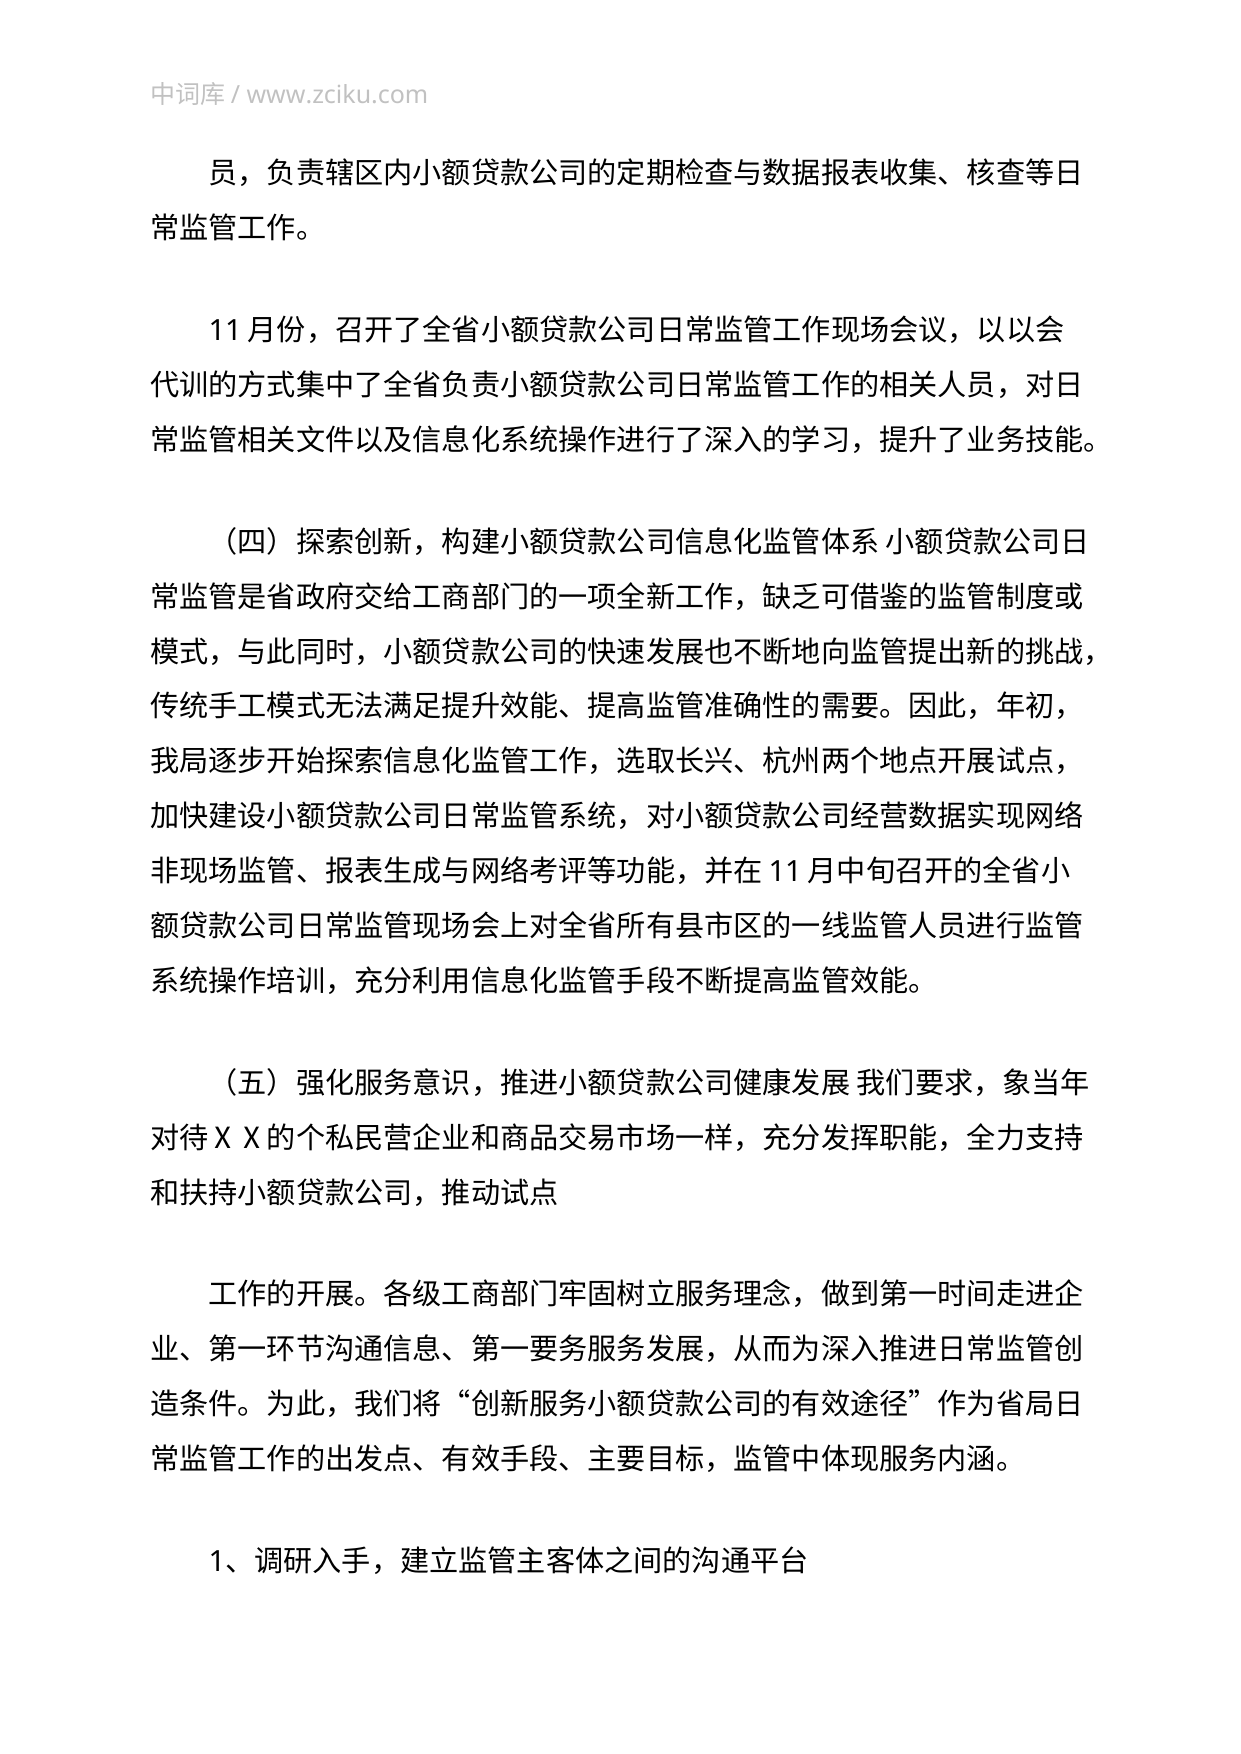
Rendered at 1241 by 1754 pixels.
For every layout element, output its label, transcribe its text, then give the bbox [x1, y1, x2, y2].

text 工作的开展。各级工商部门牢固树立服务理念，做到第一时间走进企业、第一环节沟通信息、第一要务服务发展，从而为深入推进日常监管创造条件。为此，我们将“创新服务小额贷款公司的有效途径”作为省局日常监管工作的出发点、有效手段、主要目标，监管中体现服务内涵。 [150, 1271, 1090, 1478]
text 11月份，召开了全省小额贷款公司日常监管工作现场会议，以以会代训的方式集中了全省负责小额贷款公司日常监管工作的相关人员，对日常监管相关文件以及信息化系统操作进行了深入的学习，提升了业务技能。 [150, 307, 1090, 459]
text 员，负责辖区内小额贷款公司的定期检查与数据报表收集、核查等日常监管工作。 [150, 150, 1090, 247]
text 1、调研入手，建立监管主客体之间的沟通平台 [150, 1537, 1090, 1580]
text （四）探索创新，构建小额贷款公司信息化监管体系 小额贷款公司日常监管是省政府交给工商部门的一项全新工作，缺乏可借鉴的监管制度或模式，与此同时，小额贷款公司的快速发展也不断地向监管提出新的挑战，传统手工模式无法满足提升效能、提高监管准确性的需要。因此，年初，我局逐步开始探索信息化监管工作，选取长兴、杭州两个地点开展试点，加快建设小额贷款公司日常监管系统，对小额贷款公司经营数据实现网络非现场监管、报表生成与网络考评等功能，并在11月中旬召开的全省小额贷款公司日常监管现场会上对全省所有县市区的一线监管人员进行监管系统操作培训，充分利用信息化监管手段不断提高监管效能。 [150, 518, 1090, 1000]
text （五）强化服务意识，推进小额贷款公司健康发展 我们要求，象当年对待ⅩⅩ的个私民营企业和商品交易市场一样，充分发挥职能，全力支持和扶持小额贷款公司，推动试点 [150, 1059, 1090, 1211]
